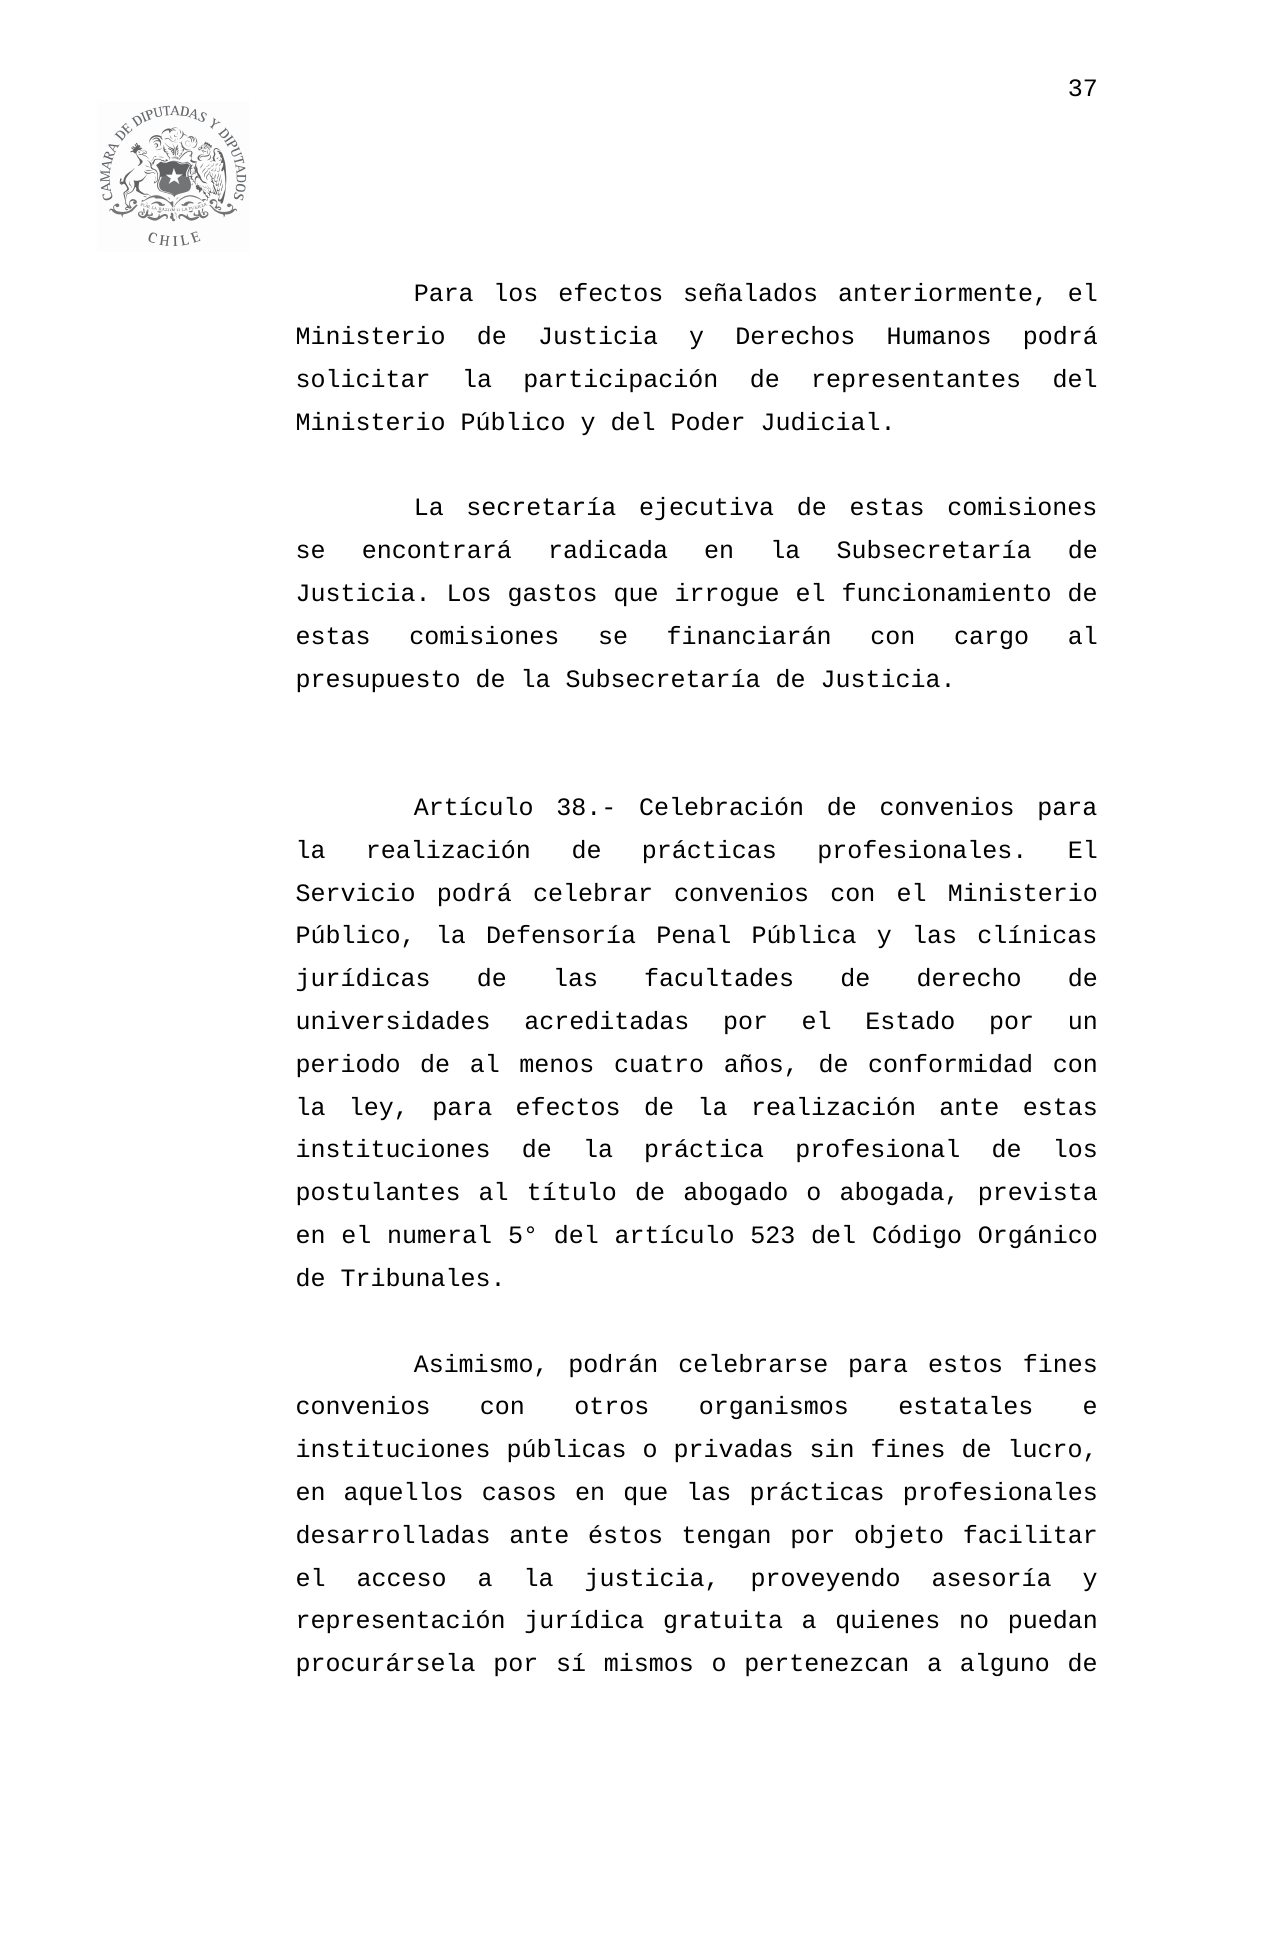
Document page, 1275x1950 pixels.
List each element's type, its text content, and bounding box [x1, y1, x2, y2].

text Para los efectos señalados anteriormente, el Ministerio de Justicia y Derechos Humanos podrá solicitar la participación de representantes del Ministerio Público y del Poder Judicial. [295, 281, 1098, 438]
picture [97, 101, 249, 252]
text Artículo 38.- Celebración de convenios para la realización de prácticas profesionales. El Servicio podrá celebrar convenios con el Ministerio Público, la Defensoría Penal Pública y las clínicas jurídicas de las facultades de derecho de universidades acreditadas por el Estado por un periodo de al menos cuatro años, de conformidad con la ley, para efectos de la realización ante estas instituciones de la práctica profesional de los postulantes al título de abogado o abogada, prevista en el numeral 5° del artículo 523 del Código Orgánico de Tribunales. [295, 794, 1098, 1294]
text La secretaría ejecutiva de estas comisiones se encontrará radicada en la Subsecretaría de Justicia. Los gastos que irrogue el funcionamiento de estas comisiones se financiarán con cargo al presupuesto de la Subsecretaría de Justicia. [295, 495, 1098, 694]
